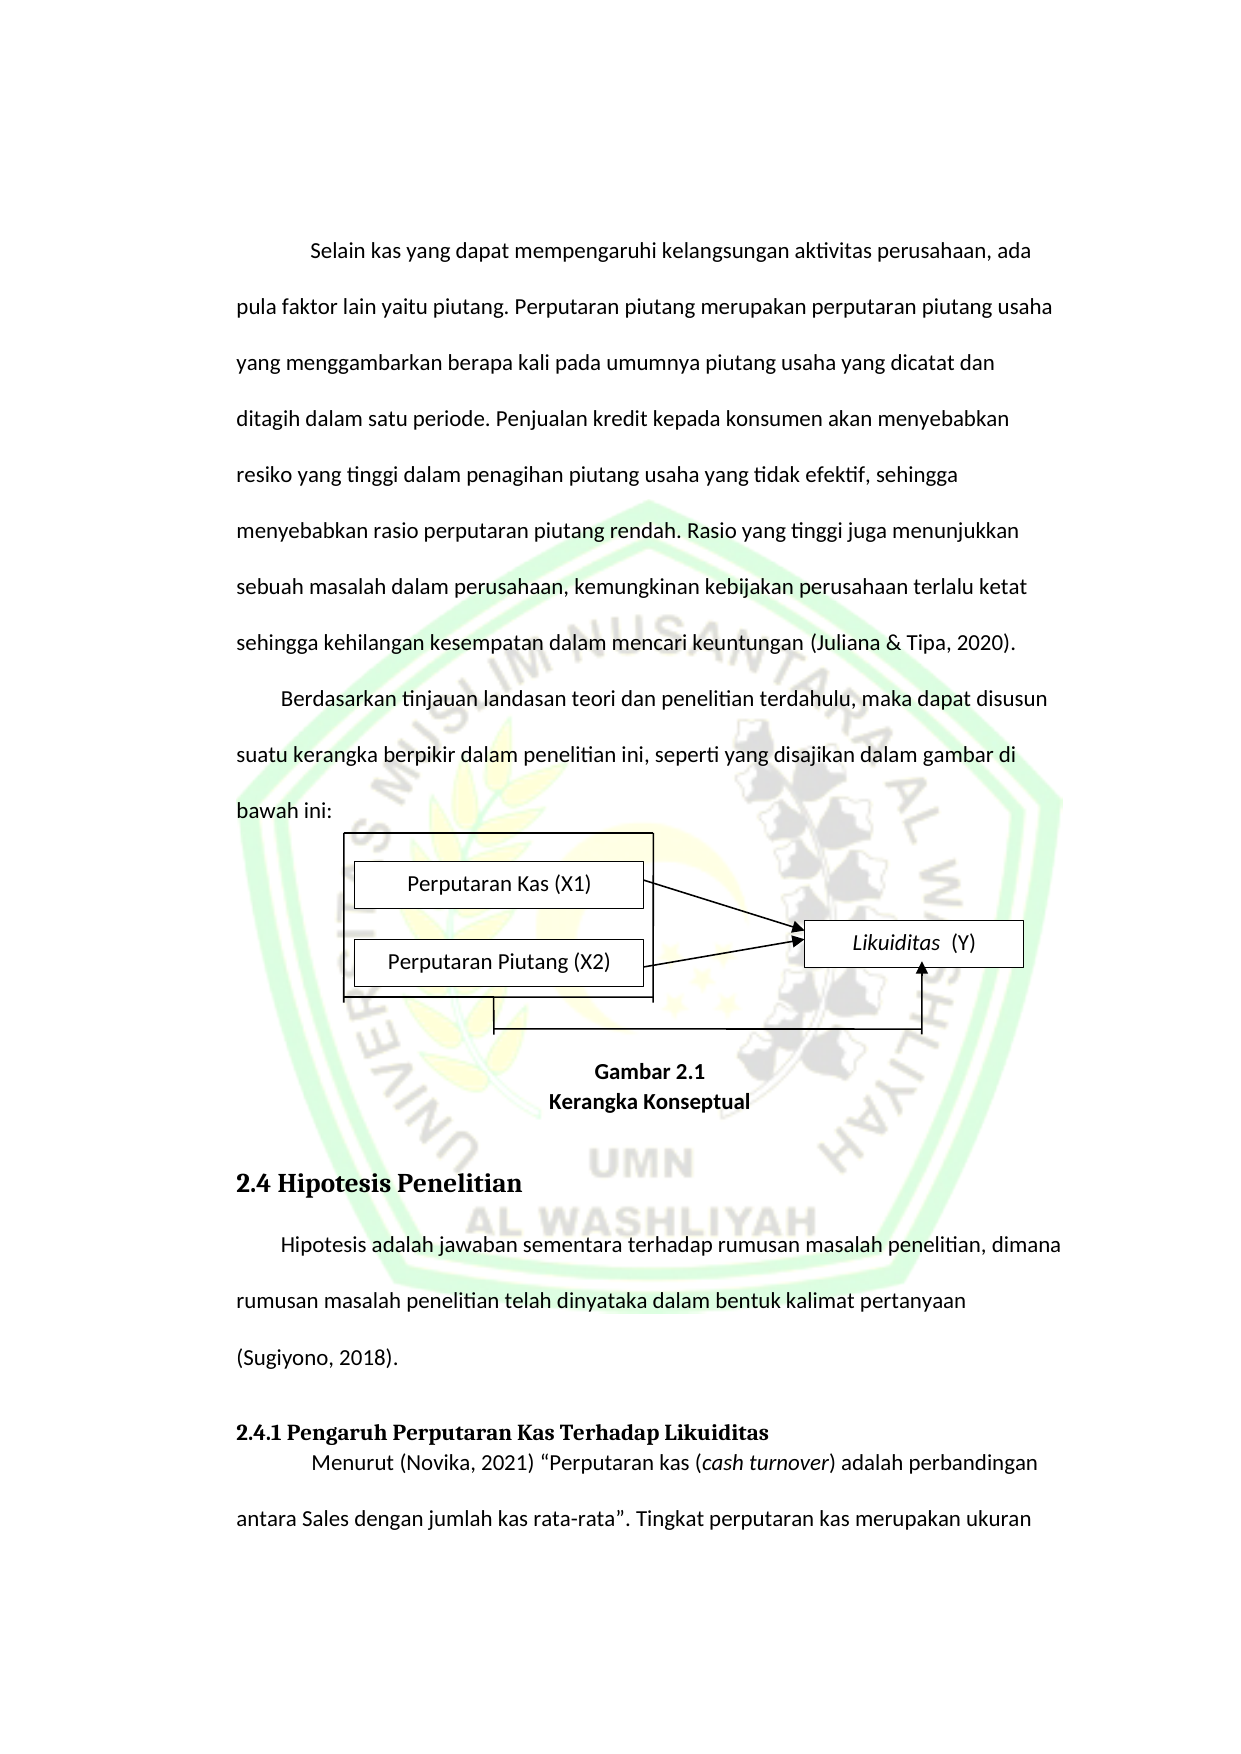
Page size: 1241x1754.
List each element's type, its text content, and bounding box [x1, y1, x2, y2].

subtitle 2.4.1 Pengaruh Perputaran Kas Terhadap Likuiditas [236, 1419, 1063, 1446]
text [236, 1448, 1063, 1532]
list Kerangka Konseptual [236, 1087, 1063, 1115]
text Selain kas yang dapat mempengaruhi kelangsungan aktivitas perusahaan, ada pula faktor lain yaitu piutang. Perputaran piutang merupakan perputaran piutang usaha yang menggambarkan berapa kali pada umumnya piutang usaha yang dicatat dan ditagih dalam satu periode. Penjualan kredit kepada konsumen akan menyebabkan resiko yang tinggi dalam penagihan piutang usaha yang tidak efektif, sehingga menyebabkan rasio perputaran piutang rendah. Rasio yang tinggi juga menunjukkan sebuah masalah dalam perusahaan, kemungkinan kebijakan perusahaan terlalu ketat sehingga kehilangan kesempatan dalam mencari keuntungan (Juliana & Tipa, 2020). [236, 236, 1063, 657]
text Hipotesis adalah jawaban sementara terhadap rumusan masalah penelitian, dimana rumusan masalah penelitian telah dinyataka dalam bentuk kalimat pertanyaan (Sugiyono, 2018). [236, 1231, 1063, 1371]
text Berdasarkan tinjauan landasan teori dan penelitian terdahulu, maka dapat disusun suatu kerangka berpikir dalam penelitian ini, seperti yang disajikan dalam gambar di bawah ini: [236, 684, 1063, 825]
subtitle 2.4 Hipotesis Penelitian [236, 1168, 1063, 1199]
list Gambar 2.1 [236, 1057, 1063, 1085]
